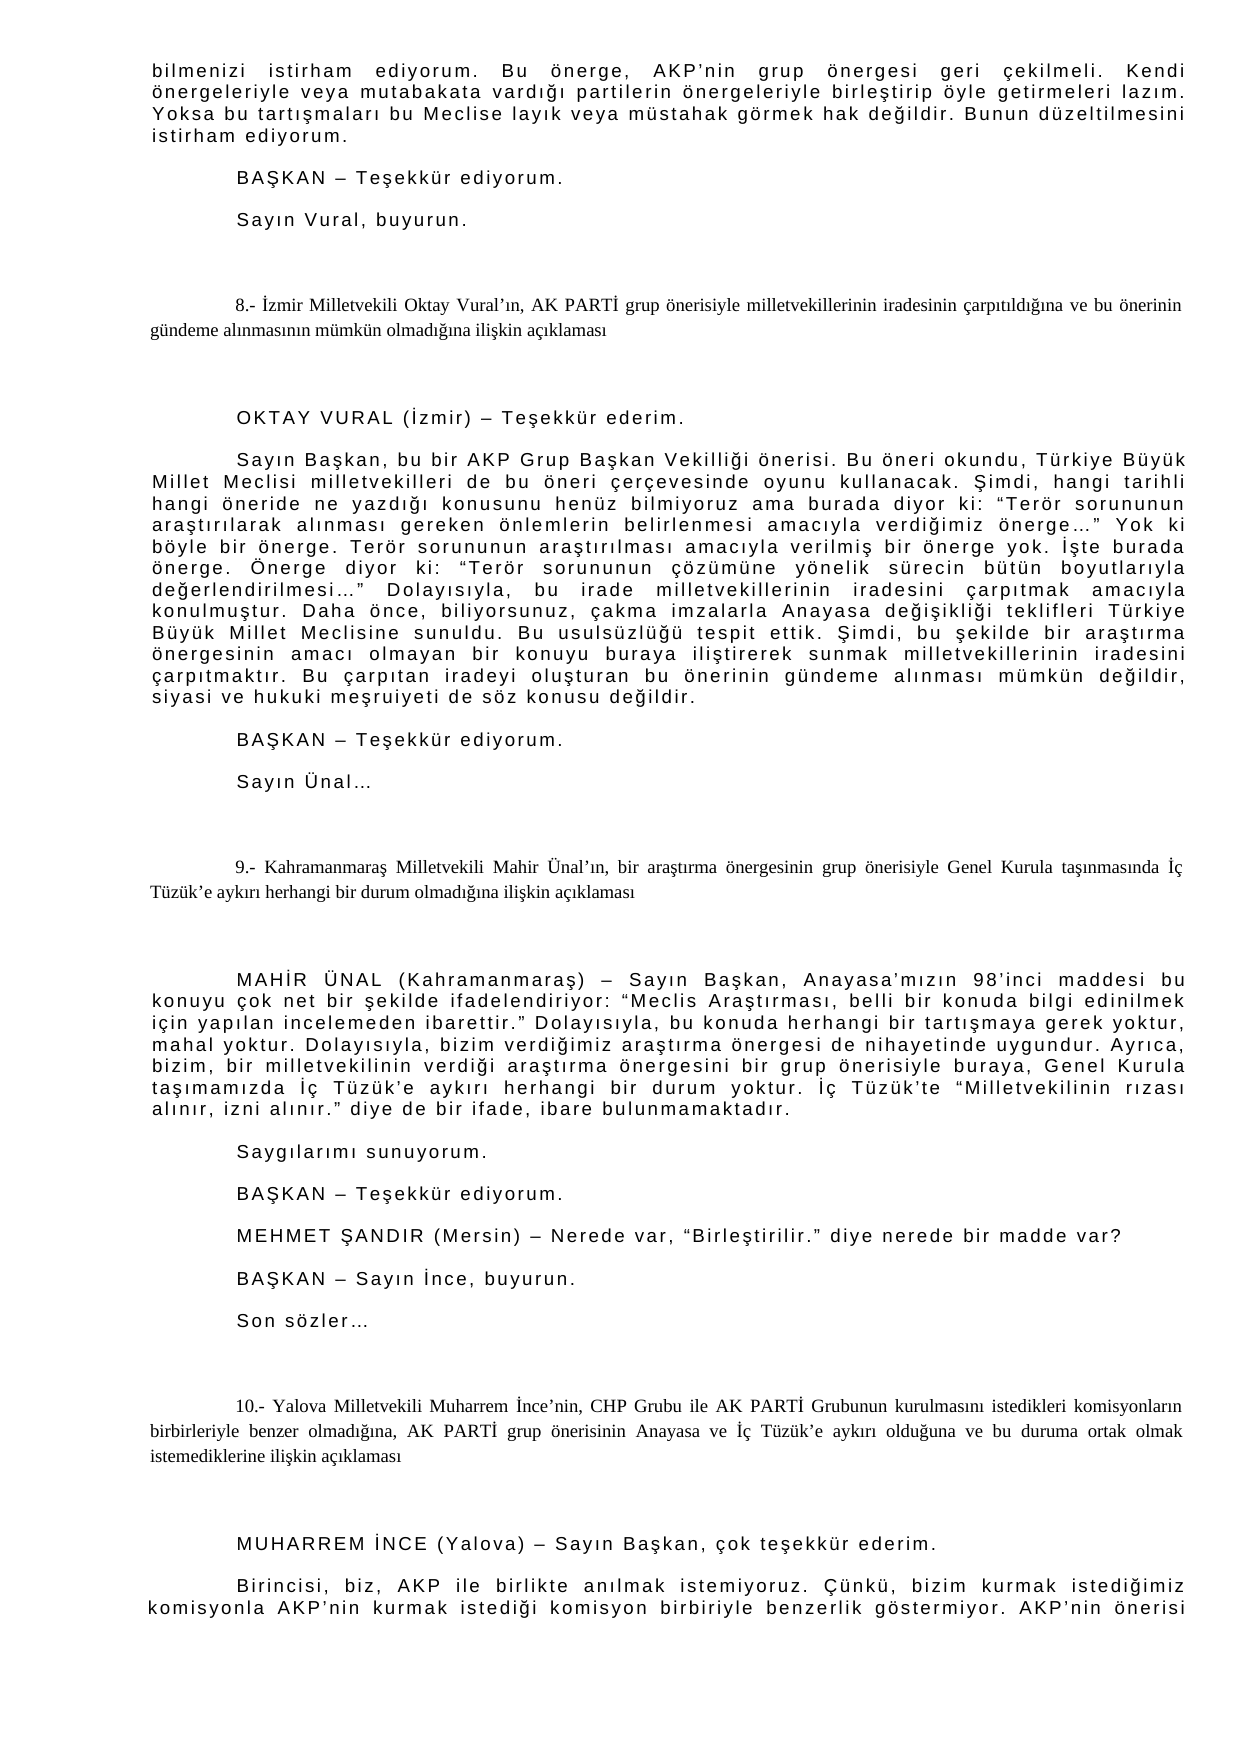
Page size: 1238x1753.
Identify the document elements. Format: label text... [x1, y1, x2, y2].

text MEHMET ŞANDIR (Mersin) – Nerede var, “Birleştirilir.” diye nerede bir madde var? [148, 1225, 1186, 1247]
text Sayın Ünal… [152, 771, 1186, 793]
text 9.- Kahramanmaraş Milletvekili Mahir Ünal’ın, bir araştırma önergesinin grup önerisiyle Genel Kurula taşınmasında İç Tüzük’e aykırı herhangi bir durum olmadığına ilişkin açıklaması [150, 856, 1184, 902]
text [152, 60, 1186, 146]
text MUHARREM İNCE (Yalova) – Sayın Başkan, çok teşekkür ederim. [148, 1532, 1186, 1554]
text 10.- Yalova Milletvekili Muharrem İnce’nin, CHP Grubu ile AK PARTİ Grubunun kurulmasını istedikleri komisyonların birbirleriyle benzer olmadığına, AK PARTİ grup önerisinin Anayasa ve İç Tüzük’e aykırı olduğuna ve bu duruma ortak olmak istemediklerine ilişkin açıklaması [150, 1395, 1184, 1466]
text MAHİR ÜNAL (Kahramanmaraş) – Sayın Başkan, Anayasa’mızın 98’inci maddesi bu konuyu çok net bir şekilde ifadelendiriyor: “Meclis Araştırması, belli bir konuda bilgi edinilmek için yapılan incelemeden ibarettir.” Dolayısıyla, bu konuda herhangi bir tartışmaya gerek yoktur, mahal yoktur. Dolayısıyla, bizim verdiğimiz araştırma önergesi de nihayetinde uygundur. Ayrıca, bizim, bir milletvekilinin verdiği araştırma önergesini bir grup önerisiyle buraya, Genel Kurula taşımamızda İç Tüzük’e aykırı herhangi bir durum yoktur. İç Tüzük’te “Milletvekilinin rızası alınır, izni alınır.” diye de bir ifade, ibare bulunmamaktadır. [152, 969, 1186, 1120]
text BAŞKAN – Sayın İnce, buyurun. [148, 1268, 1186, 1289]
text BAŞKAN – Teşekkür ediyorum. [148, 1183, 1186, 1204]
text Sayın Vural, buyurun. [152, 209, 1186, 231]
text 8.- İzmir Milletvekili Oktay Vural’ın, AK PARTİ grup önerisiyle milletvekillerinin iradesinin çarpıtıldığına ve bu önerinin gündeme alınmasının mümkün olmadığına ilişkin açıklaması [150, 294, 1184, 340]
text BAŞKAN – Teşekkür ediyorum. [152, 167, 1186, 188]
text Saygılarımı sunuyorum. [148, 1141, 1186, 1162]
text Sayın Başkan, bu bir AKP Grup Başkan Vekilliği önerisi. Bu öneri okundu, Türkiye Büyük Millet Meclisi milletvekilleri de bu öneri çerçevesinde oyunu kullanacak. Şimdi, hangi tarihli hangi öneride ne yazdığı konusunu henüz bilmiyoruz ama burada diyor ki: “Terör sorununun araştırılarak alınması gereken önlemlerin belirlenmesi amacıyla verdiğimiz önerge…” Yok ki böyle bir önerge. Terör sorununun araştırılması amacıyla verilmiş bir önerge yok. İşte burada önerge. Önerge diyor ki: “Terör sorununun çözümüne yönelik sürecin bütün boyutlarıyla değerlendirilmesi…” Dolayısıyla, bu irade milletvekillerinin iradesini çarpıtmak amacıyla konulmuştur. Daha önce, biliyorsunuz, çakma imzalarla Anayasa değişikliği teklifleri Türkiye Büyük Millet Meclisine sunuldu. Bu usulsüzlüğü tespit ettik. Şimdi, bu şekilde bir araştırma önergesinin amacı olmayan bir konuyu buraya iliştirerek sunmak milletvekillerinin iradesini çarpıtmaktır. Bu çarpıtan iradeyi oluşturan bu önerinin gündeme alınması mümkün değildir, siyasi ve hukuki meşruiyeti de söz konusu değildir. [152, 449, 1186, 708]
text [148, 1575, 1186, 1618]
text Son sözler… [148, 1310, 1186, 1332]
text OKTAY VURAL (İzmir) – Teşekkür ederim. [152, 407, 1186, 428]
text BAŞKAN – Teşekkür ediyorum. [152, 729, 1186, 750]
